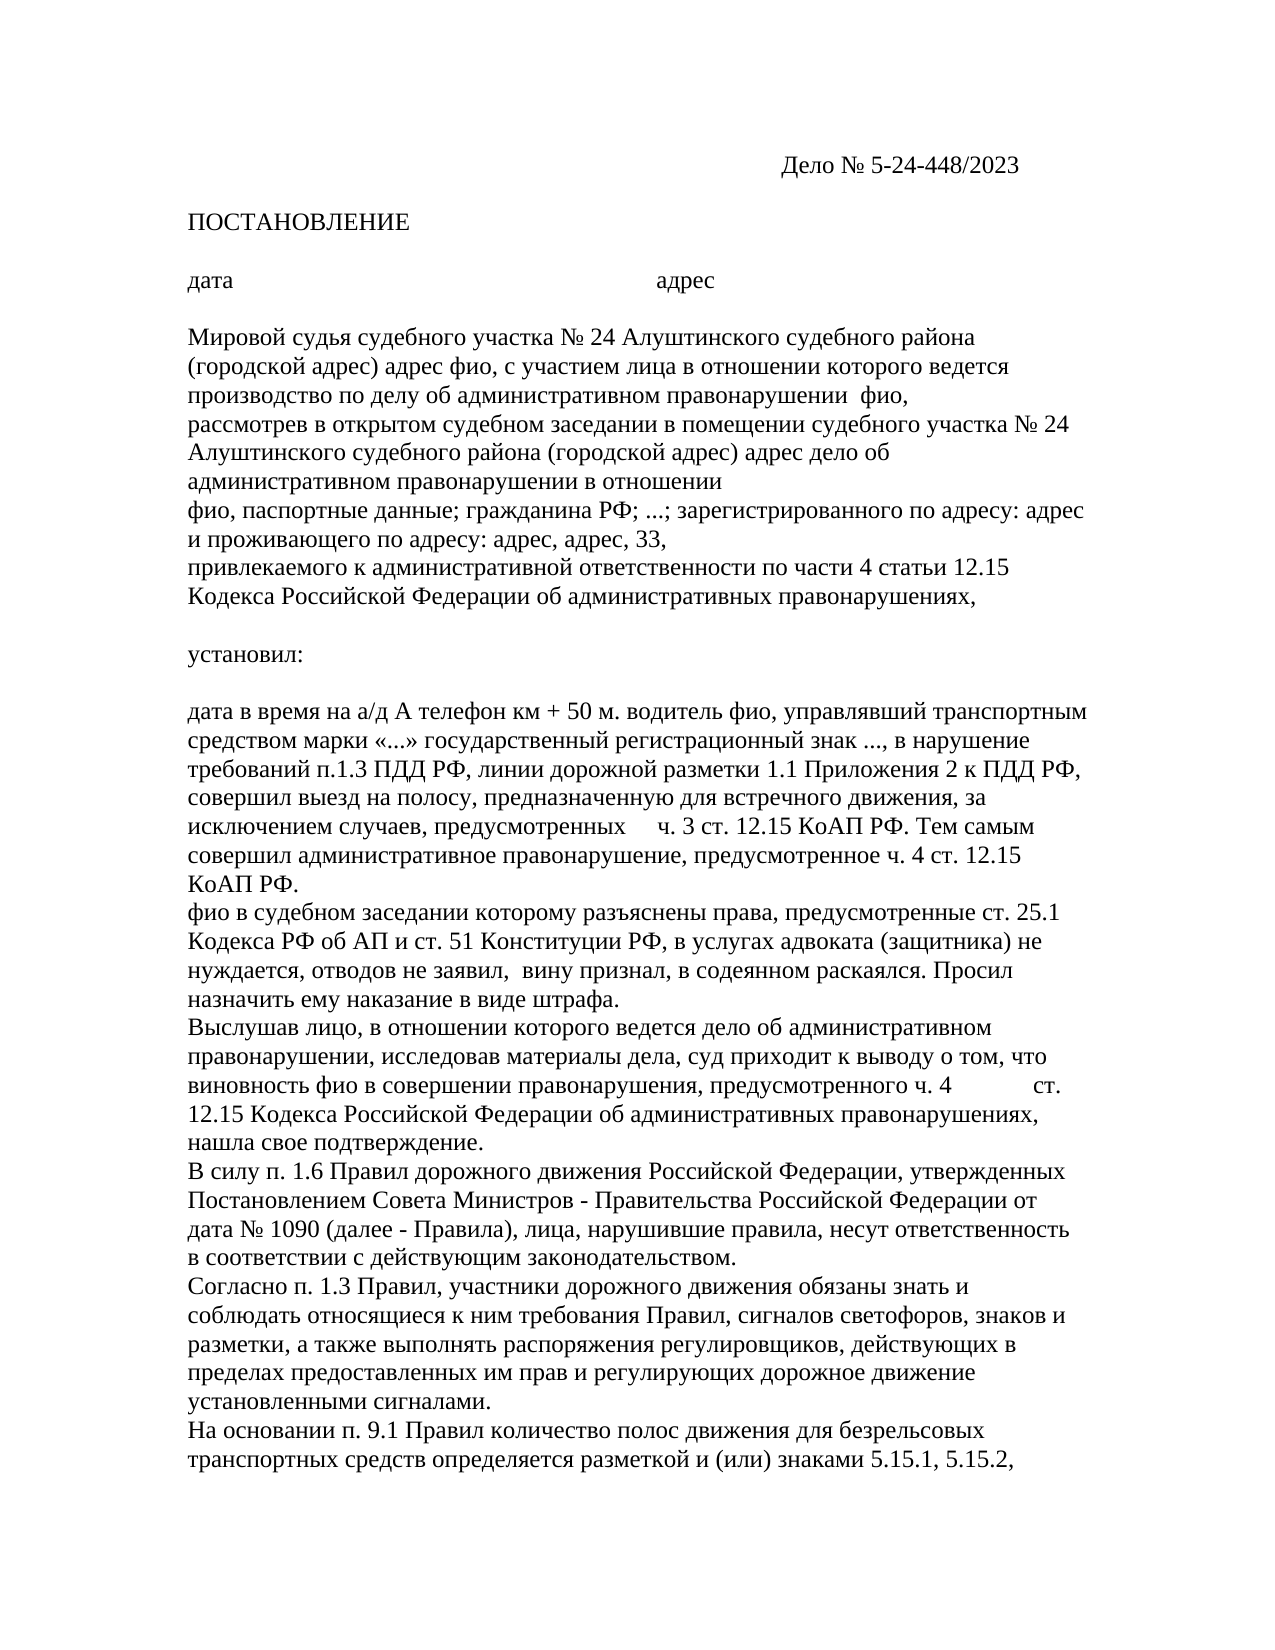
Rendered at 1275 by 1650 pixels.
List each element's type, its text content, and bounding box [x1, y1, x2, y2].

text Дело № 5-24-448/2023 [187, 150, 1087, 179]
text В силу п. 1.6 Правил дорожного движения Российской Федерации, утвержденных Постановлением Совета Министров - Правительства Российской Федерации от дата № 1090 (далее - Правила), лица, нарушившие правила, несут ответственность в соответствии с действующим законодательством. [187, 1156, 1087, 1271]
text фио в судебном заседании которому разъяснены права, предусмотренные ст. 25.1 Кодекса РФ об АП и ст. 51 Конституции РФ, в услугах адвоката (защитника) не нуждается, отводов не заявил, вину признал, в содеянном раскаялся. Просил назначить ему наказание в виде штрафа. [187, 897, 1087, 1012]
text Согласно п. 1.3 Правил, участники дорожного движения обязаны знать и соблюдать относящиеся к ним требования Правил, сигналов светофоров, знаков и разметки, а также выполнять распоряжения регулировщиков, действующих в пределах предоставленных им прав и регулирующих дорожное движение установленными сигналами. [187, 1271, 1087, 1415]
text дата адрес [187, 265, 1087, 294]
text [187, 1415, 1087, 1472]
text привлекаемого к административной ответственности по части 4 статьи 12.15 Кодекса Российской Федерации об административных правонарушениях, [187, 552, 1087, 610]
text фио, паспортные данные; гражданина РФ; ...; зарегистрированного по адресу: адрес и проживающего по адресу: адрес, адрес, 33, [187, 495, 1087, 552]
text установил: [187, 639, 1087, 667]
text дата в время на а/д А телефон км + 50 м. водитель фио, управлявший транспортным средством марки «...» государственный регистрационный знак ..., в нарушение требований п.1.3 ПДД РФ, линии дорожной разметки 1.1 Приложения 2 к ПДД РФ, совершил выезд на полосу, предназначенную для встречного движения, за исключением случаев, предусмотренных ч. 3 ст. 12.15 КоАП РФ. Тем самым совершил административное правонарушение, предусмотренное ч. 4 ст. 12.15 КоАП РФ. [187, 696, 1087, 897]
text рассмотрев в открытом судебном заседании в помещении судебного участка № 24 Алуштинского судебного района (городской адрес) адрес дело об административном правонарушении в отношении [187, 409, 1087, 495]
text Выслушав лицо, в отношении которого ведется дело об административном правонарушении, исследовав материалы дела, суд приходит к выводу о том, что виновность фио в совершении правонарушения, предусмотренного ч. 4 ст. 12.15 Кодекса Российской Федерации об административных правонарушениях, нашла свое подтверждение. [187, 1012, 1087, 1156]
text ПОСТАНОВЛЕНИЕ [187, 207, 1087, 236]
text Мировой судья судебного участка № 24 Алуштинского судебного района (городской адрес) адрес фио, с участием лица в отношении которого ведется производство по делу об административном правонарушении фио, [187, 322, 1087, 409]
